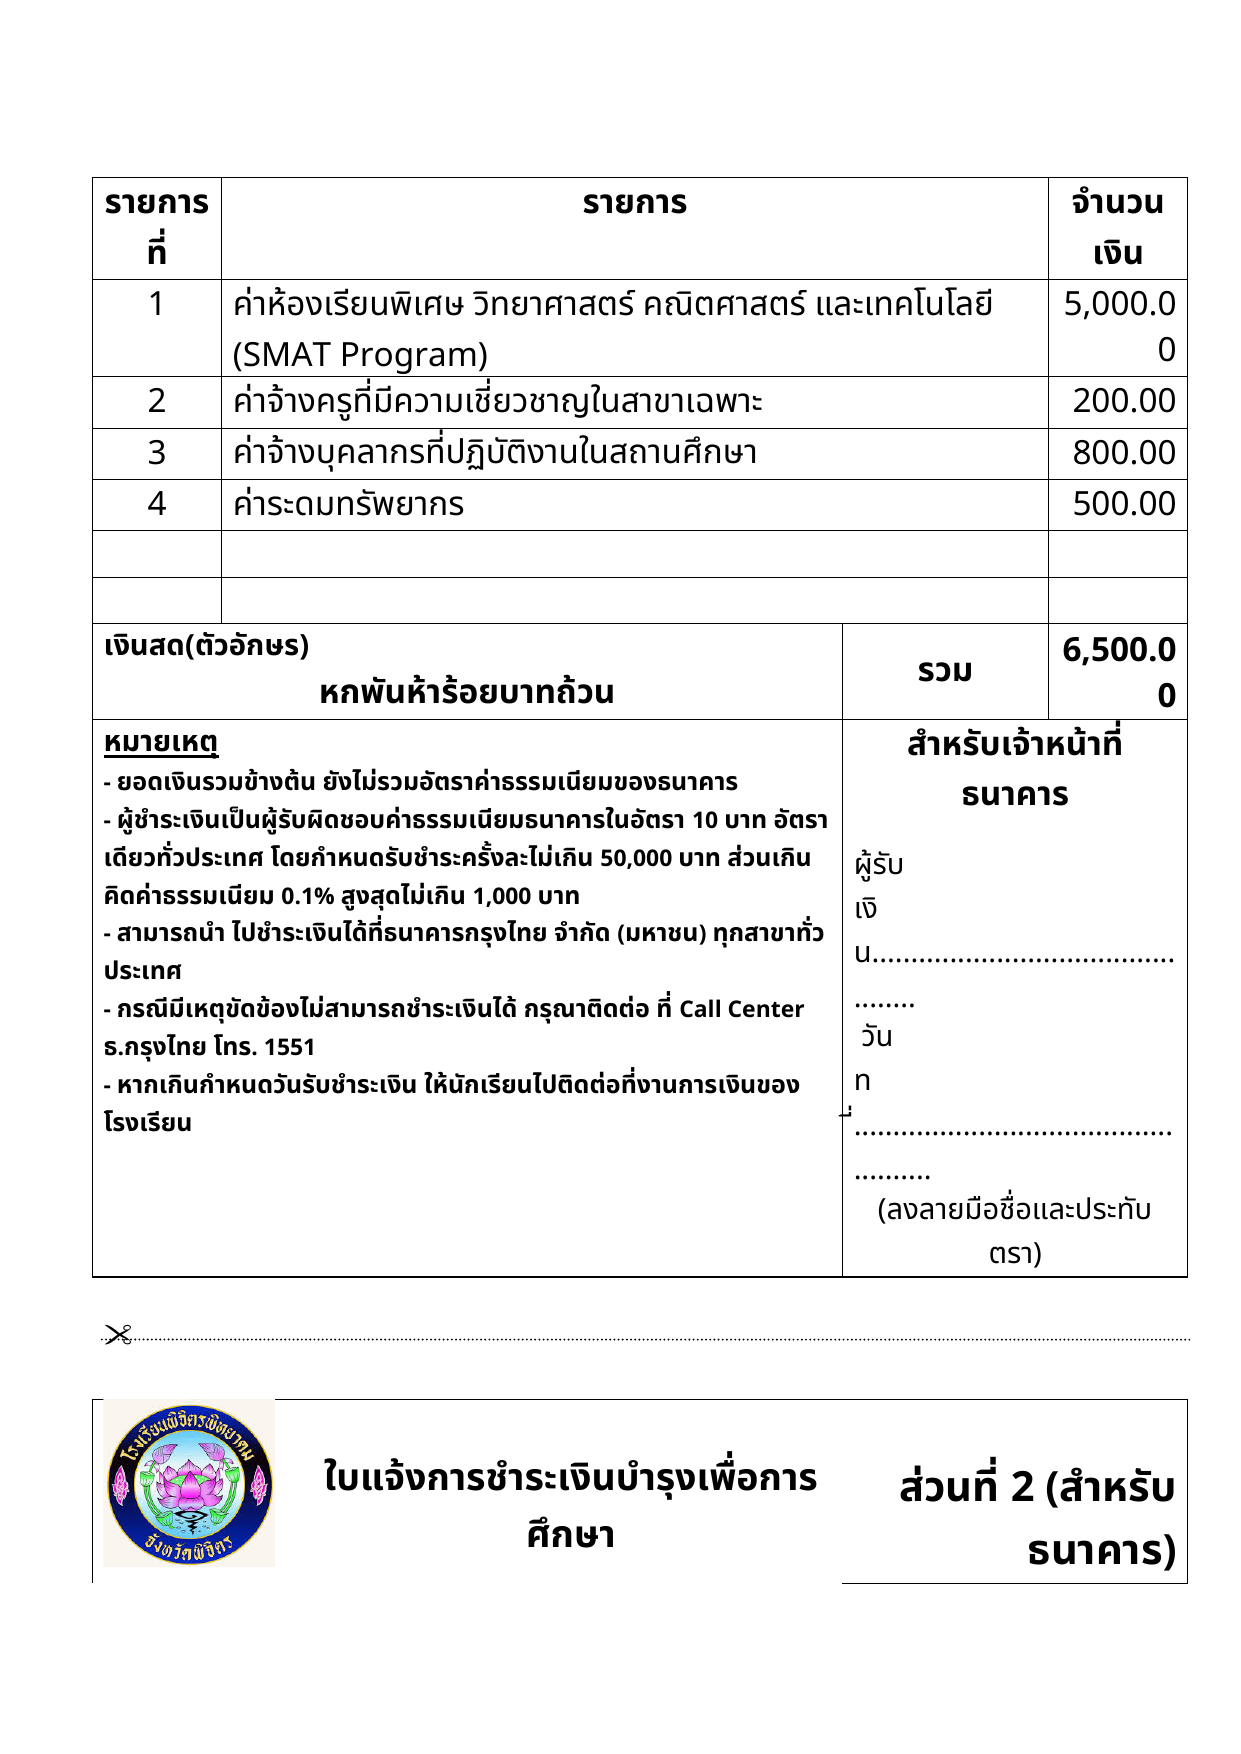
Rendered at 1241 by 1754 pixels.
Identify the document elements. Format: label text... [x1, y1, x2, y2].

table_cell [93, 1400, 299, 1583]
table_cell 3 [93, 429, 221, 479]
table_cell รายการ [222, 178, 1048, 279]
table_cell รวม [843, 624, 1048, 719]
table_cell [1049, 578, 1187, 623]
table_cell รายการที่ [93, 178, 221, 279]
table_cell 6,500.00 [1049, 624, 1187, 719]
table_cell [842, 1400, 1187, 1583]
table_cell ค่าห้องเรียนพิเศษ วิทยาศาสตร์ คณิตศาสตร์ และเทคโนโลยี (SMAT Program) [222, 280, 1048, 376]
picture [103, 1399, 276, 1567]
table_cell เงินสด(ตัวอักษร) หกพันห้าร้อยบาทถ้วน [93, 624, 842, 719]
table_cell สำหรับเจ้าหน้าที่ธนาคาร ผู้รับเงิน............................................... วันที่................................................... (ลงลายมือชื่อและประทับตรา) [843, 720, 1187, 1276]
table_cell [93, 578, 221, 623]
table_cell 4 [93, 480, 221, 530]
table_cell 2 [93, 377, 221, 427]
table_cell [222, 578, 1048, 623]
table_cell [1049, 531, 1187, 577]
table_cell 200.00 [1049, 377, 1187, 427]
table_cell 1 [93, 280, 221, 376]
table_cell ค่าจ้างครูที่มีความเชี่ยวชาญในสาขาเฉพาะ [222, 377, 1048, 427]
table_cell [299, 1400, 842, 1583]
table_cell หมายเหตุ - ยอดเงินรวมข้างต้น ยังไม่รวมอัตราค่าธรรมเนียมของธนาคาร - ผู้ชำระเงินเป็นผู้รับผิดชอบค่าธรรมเนียมธนาคารในอัตรา 10 บาท อัตราเดียวทั่วประเทศ โดยกำหนดรับชำระครั้งละไม่เกิน 50,000 บาท ส่วนเกินคิดค่าธรรมเนียม 0.1% สูงสุดไม่เกิน 1,000 บาท - สามารถนำ ไปชำระเงินได้ที่ธนาคารกรุงไทย จำกัด (มหาชน) ทุกสาขาทั่วประเทศ - กรณีมีเหตุขัดข้องไม่สามารถชำระเงินได้ กรุณาติดต่อ ที่ Call Center ธ.กรุงไทย โทร. 1551 - หากเกินกำหนดวันรับชำระเงิน ให้นักเรียนไปติดต่อที่งานการเงินของโรงเรียน [93, 720, 842, 1276]
table_cell [93, 531, 221, 577]
table_cell ค่าระดมทรัพยากร [222, 480, 1048, 530]
table_cell 800.00 [1049, 429, 1187, 479]
table_cell ค่าจ้างบุคลากรที่ปฏิบัติงานในสถานศึกษา [222, 429, 1048, 479]
table_cell 5,000.00 [1049, 280, 1187, 376]
table_cell [92, 1278, 1188, 1399]
table_cell 500.00 [1049, 480, 1187, 530]
table_cell [222, 531, 1048, 577]
table_cell จำนวนเงิน [1049, 178, 1187, 279]
